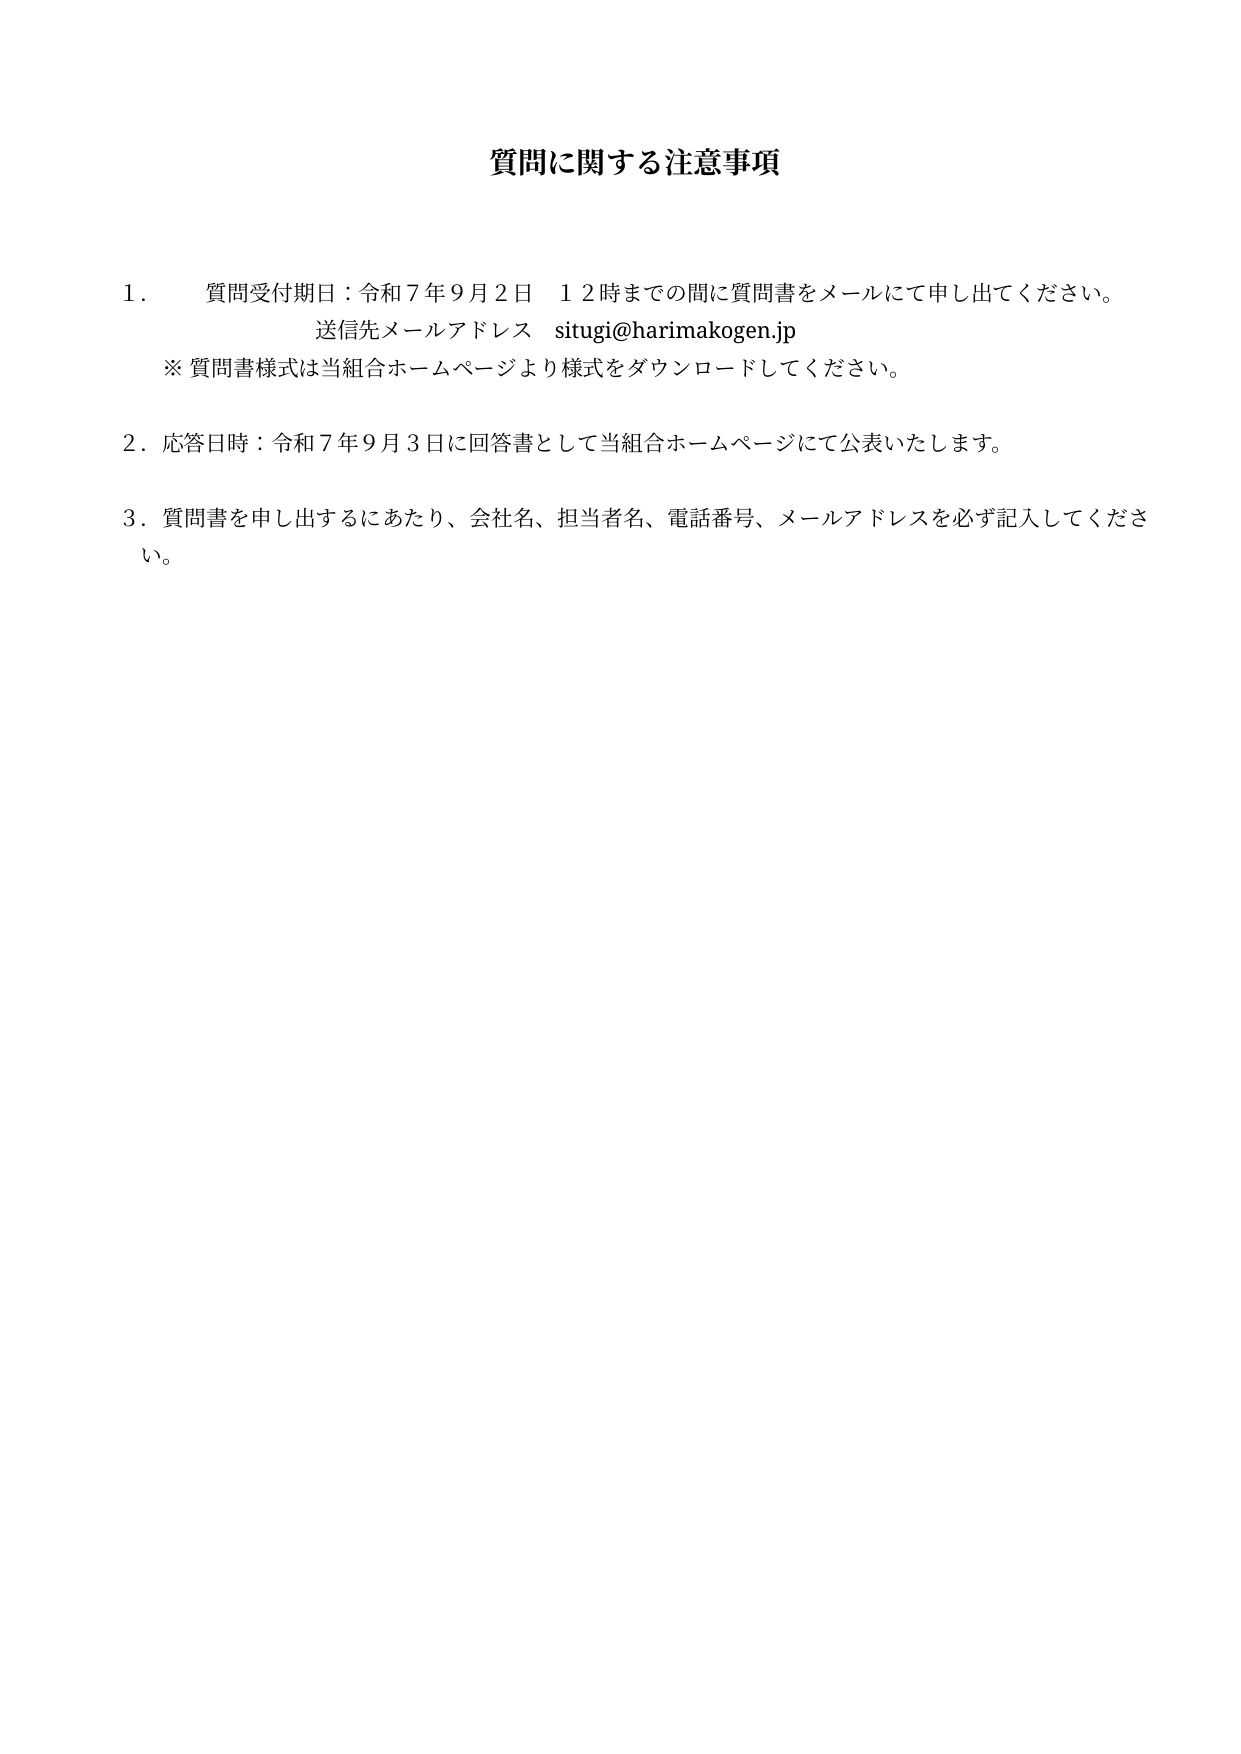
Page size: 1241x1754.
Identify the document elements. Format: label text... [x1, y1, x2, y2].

text ３．質問書を申し出するにあたり、会社名、担当者名、電話番号、メールアドレスを必ず記入してください。 [118, 498, 1152, 573]
text ※ 質問書様式は当組合ホームページより様式をダウンロードしてください。 [118, 348, 1152, 385]
list 質問受付期日：令和７年９月２日 １２時までの間に質問書をメールにて申し出てください。 [118, 273, 1152, 310]
text ２．応答日時：令和７年９月３日に回答書として当組合ホームページにて公表いたします。 [118, 423, 1152, 460]
text 質問に関する注意事項 [118, 123, 1152, 198]
text 送信先メールアドレス situgi@harimakogen.jp [118, 310, 1152, 348]
